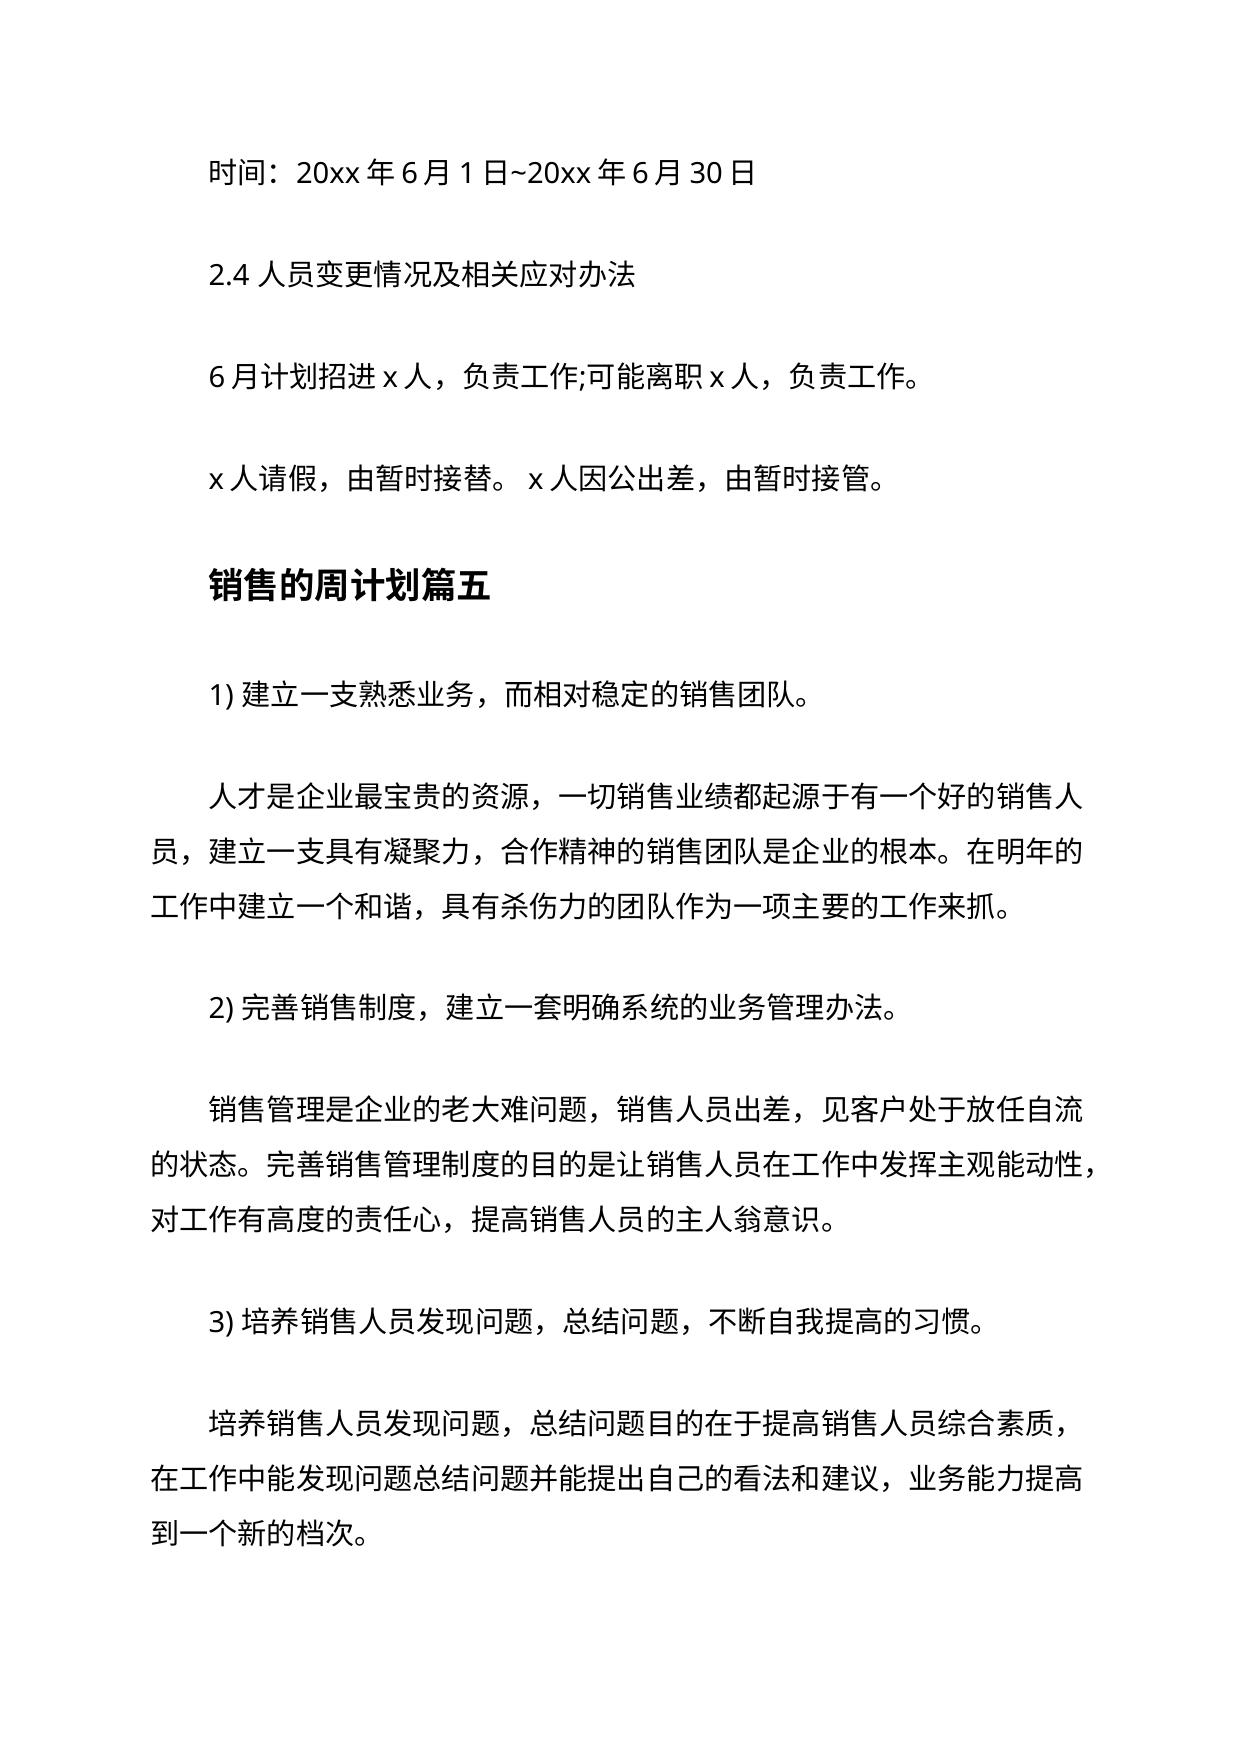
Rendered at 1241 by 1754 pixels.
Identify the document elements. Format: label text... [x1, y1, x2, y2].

text 时间：20xx年6月1日~20xx年6月30日 [150, 150, 1090, 192]
text 人才是企业最宝贵的资源，一切销售业绩都起源于有一个好的销售人员，建立一支具有凝聚力，合作精神的销售团队是企业的根本。在明年的工作中建立一个和谐，具有杀伤力的团队作为一项主要的工作来抓。 [150, 773, 1090, 925]
text 培养销售人员发现问题，总结问题目的在于提高销售人员综合素质，在工作中能发现问题总结问题并能提出自己的看法和建议，业务能力提高到一个新的档次。 [150, 1400, 1090, 1552]
text 销售管理是企业的老大难问题，销售人员出差，见客户处于放任自流的状态。完善销售管理制度的目的是让销售人员在工作中发挥主观能动性，对工作有高度的责任心，提高销售人员的主人翁意识。 [150, 1087, 1090, 1239]
text 2) 完善销售制度，建立一套明确系统的业务管理办法。 [150, 985, 1090, 1027]
text 2.4 人员变更情况及相关应对办法 [150, 252, 1090, 294]
text 1) 建立一支熟悉业务，而相对稳定的销售团队。 [150, 671, 1090, 714]
text x人请假，由暂时接替。 x人因公出差，由暂时接管。 [150, 456, 1090, 498]
text 3) 培养销售人员发现问题，总结问题，不断自我提高的习惯。 [150, 1298, 1090, 1341]
text 销售的周计划篇五 [150, 558, 1090, 609]
text 6月计划招进x人，负责工作;可能离职x人，负责工作。 [150, 354, 1090, 396]
